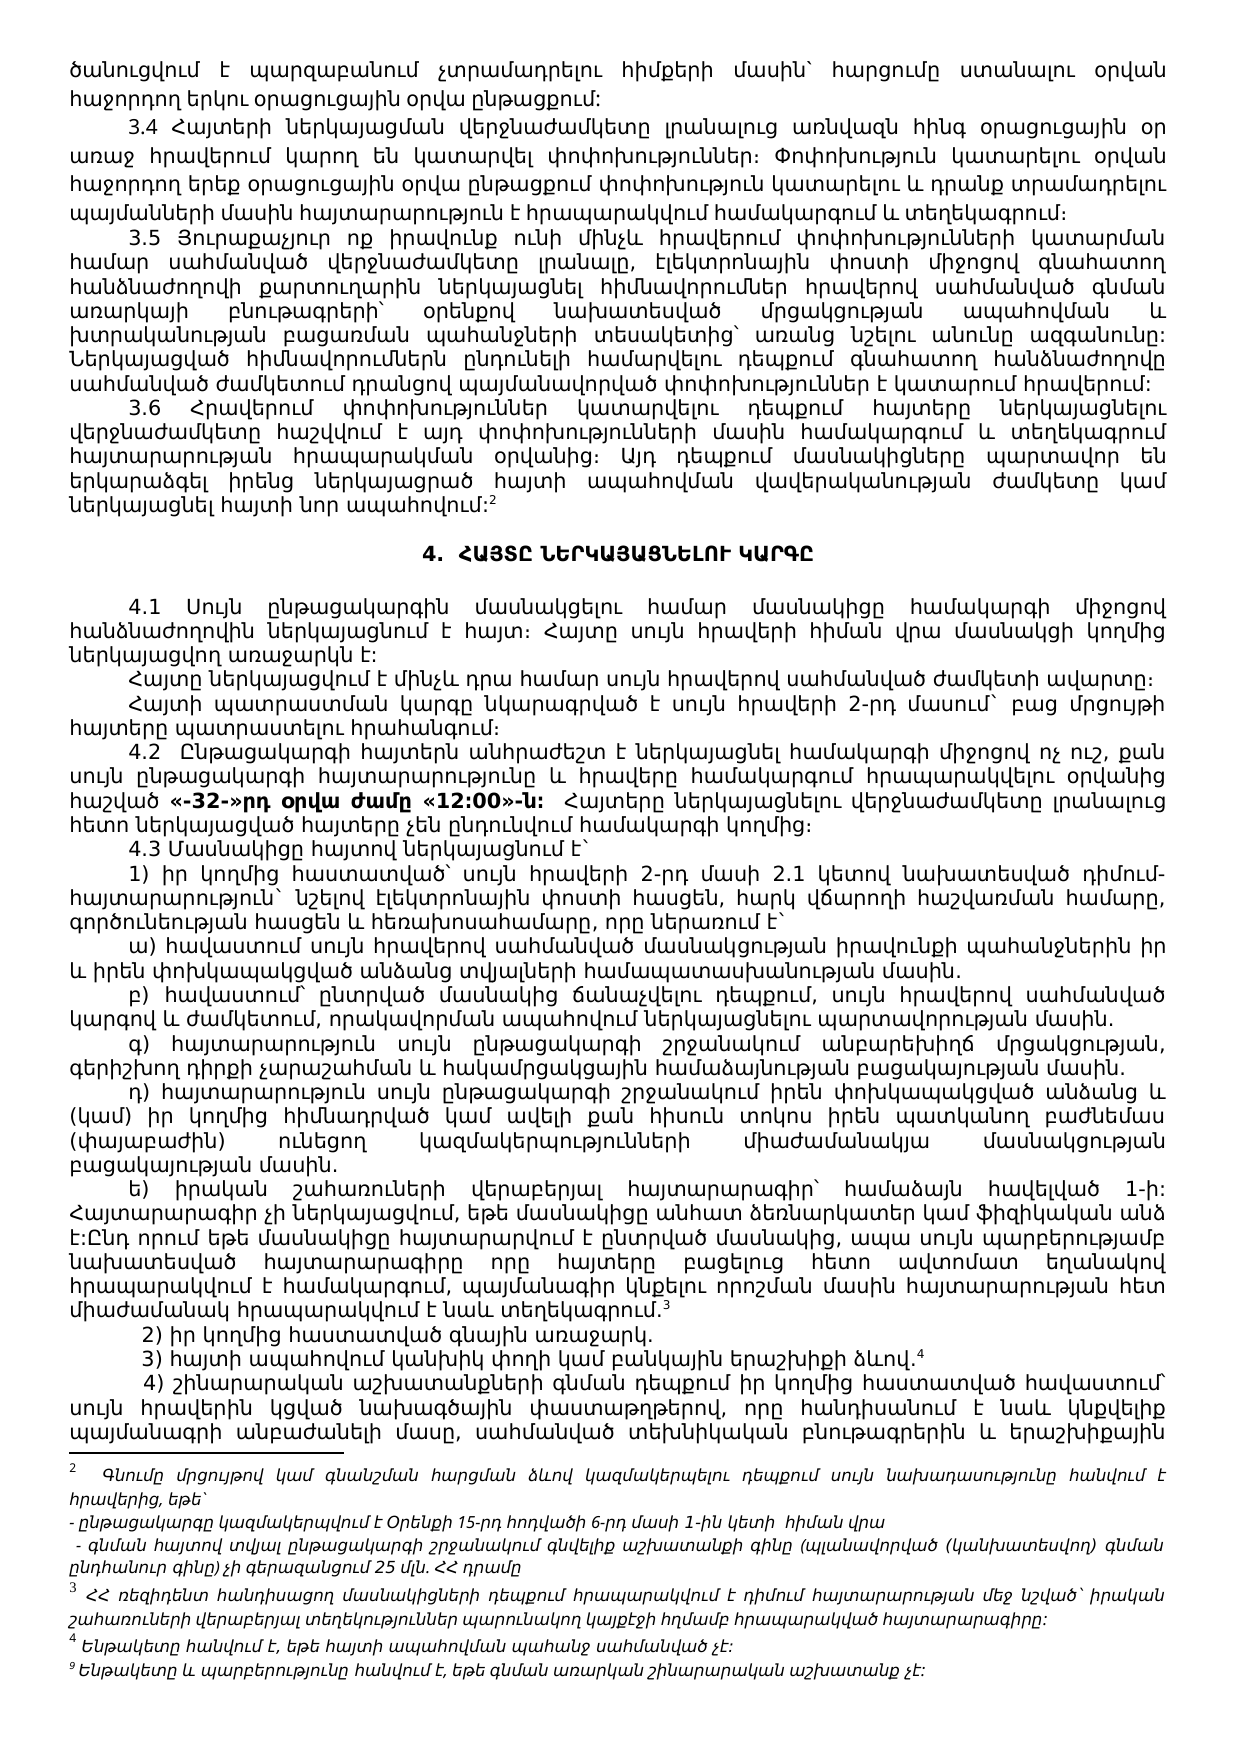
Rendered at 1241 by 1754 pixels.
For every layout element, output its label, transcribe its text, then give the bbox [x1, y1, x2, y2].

text Հայտը ներկայացվում է մինչև դրա համար սույն հրավերով սահմանված ժամկետի ավարտը։ [69, 667, 1167, 692]
text Հայտի պատրաստման կարգը նկարագրված է սույն հրավերի 2-րդ մասում` բաց մրցույթի հայտերը պատրաստելու հրահանգում։ [69, 692, 1167, 740]
text բ) հավաստում՝ ընտրված մասնակից ճանաչվելու դեպքում, սույն հրավերով սահմանված կարգով և ժամկետում, որակավորման ապահովում ներկայացնելու պարտավորության մասին. [69, 983, 1167, 1032]
text 4. ՀԱՅՏԸ ՆԵՐԿԱՅԱՑՆԵԼՈՒ ԿԱՐԳԸ [69, 542, 1167, 566]
text դ) հայտարարություն սույն ընթացակարգի շրջանակում իրեն փոխկապակցված անձանց և (կամ) իր կողմից հիմնադրված կամ ավելի քան հիսուն տոկոս իրեն պատկանող բաժնեմաս (փայաբաժին) ունեցող կազմակերպությունների միաժամանակյա մասնակցության բացակայության մասին. [69, 1080, 1167, 1177]
text 2) իր կողմից հաստատված գնային առաջարկ. [69, 1323, 1167, 1347]
text գ) հայտարարություն սույն ընթացակարգի շրջանակում անբարեխիղճ մրցակցության, գերիշխող դիրքի չարաշահման և հակամրցակցային համաձայնության բացակայության մասին. [69, 1032, 1167, 1080]
text 1) իր կողմից հաստատված՝ սույն հրավերի 2-րդ մասի 2.1 կետով նախատեսված դիմում-հայտարարություն` նշելով էլեկտրոնային փոստի հասցեն, հարկ վճարողի հաշվառման համարը, գործունեության հասցեն և հեռախոսահամարը, որը ներառում է` [69, 862, 1167, 934]
text 4.3 Մասնակիցը հայտով ներկայացնում է` [69, 837, 1167, 862]
text ե) իրական շահառուների վերաբերյալ հայտարարագիր՝ համաձայն հավելված 1-ի: Հայտարարագիր չի ներկայացվում, եթե մասնակիցը անհատ ձեռնարկատեր կամ ֆիզիկական անձ է:Ընդ որում եթե մասնակիցը հայտարարվում է ընտրված մասնակից, ապա սույն պարբերությամբ նախատեսված հայտարարագիրը որը հայտերը բացելուց հետո ավտոմատ եղանակով հրապարակվում է համակարգում, պայմանագիր կնքելու որոշման մասին հայտարարության հետ միաժամանակ հրապարակվում է նաև տեղեկագրում. [69, 1177, 1167, 1323]
text 3) հայտի ապահովում կանխիկ փողի կամ բանկային երաշխիքի ձևով. [69, 1347, 1167, 1371]
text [69, 56, 1167, 112]
text 3.4 Հայտերի ներկայացման վերջնաժամկետը լրանալուց առնվազն հինգ օրացուցային օր առաջ հրավերում կարող են կատարվել փոփոխություններ։ Փոփոխություն կատարելու օրվան հաջորդող երեք օրացուցային օրվա ընթացքում փոփոխություն կատարելու և դրանք տրամադրելու պայմանների մասին հայտարարություն է հրապարակվում համակարգում և տեղեկագրում։ [69, 112, 1167, 226]
text ա) հավաստում սույն հրավերով սահմանված մասնակցության իրավունքի պահանջներին իր և իրեն փոխկապակցված անձանց տվյալների համապատասխանության մասին. [69, 934, 1167, 983]
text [69, 1371, 1167, 1444]
text 4.2 Ընթացակարգի հայտերն անհրաժեշտ է ներկայացնել համակարգի միջոցով ոչ ուշ, քան սույն ընթացակարգի հայտարարությունը և հրավերը համակարգում հրապարակվելու օրվանից հաշված «-32-»րդ օրվա ժամը «12։00»-ն։ Հայտերը ներկայացնելու վերջնաժամկետը լրանալուց հետո ներկայացված հայտերը չեն ընդունվում համակարգի կողմից։ [69, 740, 1167, 837]
text 4.1 Սույն ընթացակարգին մասնակցելու համար մասնակիցը համակարգի միջոցով հանձնաժողովին ներկայացնում է հայտ։ Հայտը սույն հրավերի հիման վրա մասնակցի կողմից ներկայացվող առաջարկն է: [69, 595, 1167, 667]
text 3.5 Յուրաքաչյուր ոք իրավունք ունի մինչև հրավերում փոփոխությունների կատարման համար սահմանված վերջնաժամկետը լրանալը, էլեկտրոնային փոստի միջոցով գնահատող հանձնաժողովի քարտուղարին ներկայացնել հիմնավորումներ հրավերով սահմանված գնման առարկայի բնութագրերի՝ օրենքով նախատեսված մրցակցության ապահովման և խտրականության բացառման պահանջների տեսակետից՝ առանց նշելու անունը ազգանունը: Ներկայացված հիմնավորումներն ընդունելի համարվելու դեպքում գնահատող հանձնաժողովը սահմանված ժամկետում դրանցով պայմանավորված փոփոխություններ է կատարում հրավերում: [69, 226, 1167, 396]
text 3.6 Հրավերում փոփոխություններ կատարվելու դեպքում հայտերը ներկայացնելու վերջնաժամկետը հաշվվում է այդ փոփոխությունների մասին համակարգում և տեղեկագրում հայտարարության հրապարակման օրվանից։ Այդ դեպքում մասնակիցները պարտավոր են երկարաձգել իրենց ներկայացրած հայտի ապահովման վավերականության ժամկետը կամ ներկայացնել հայտի նոր ապահովում: [69, 396, 1167, 517]
